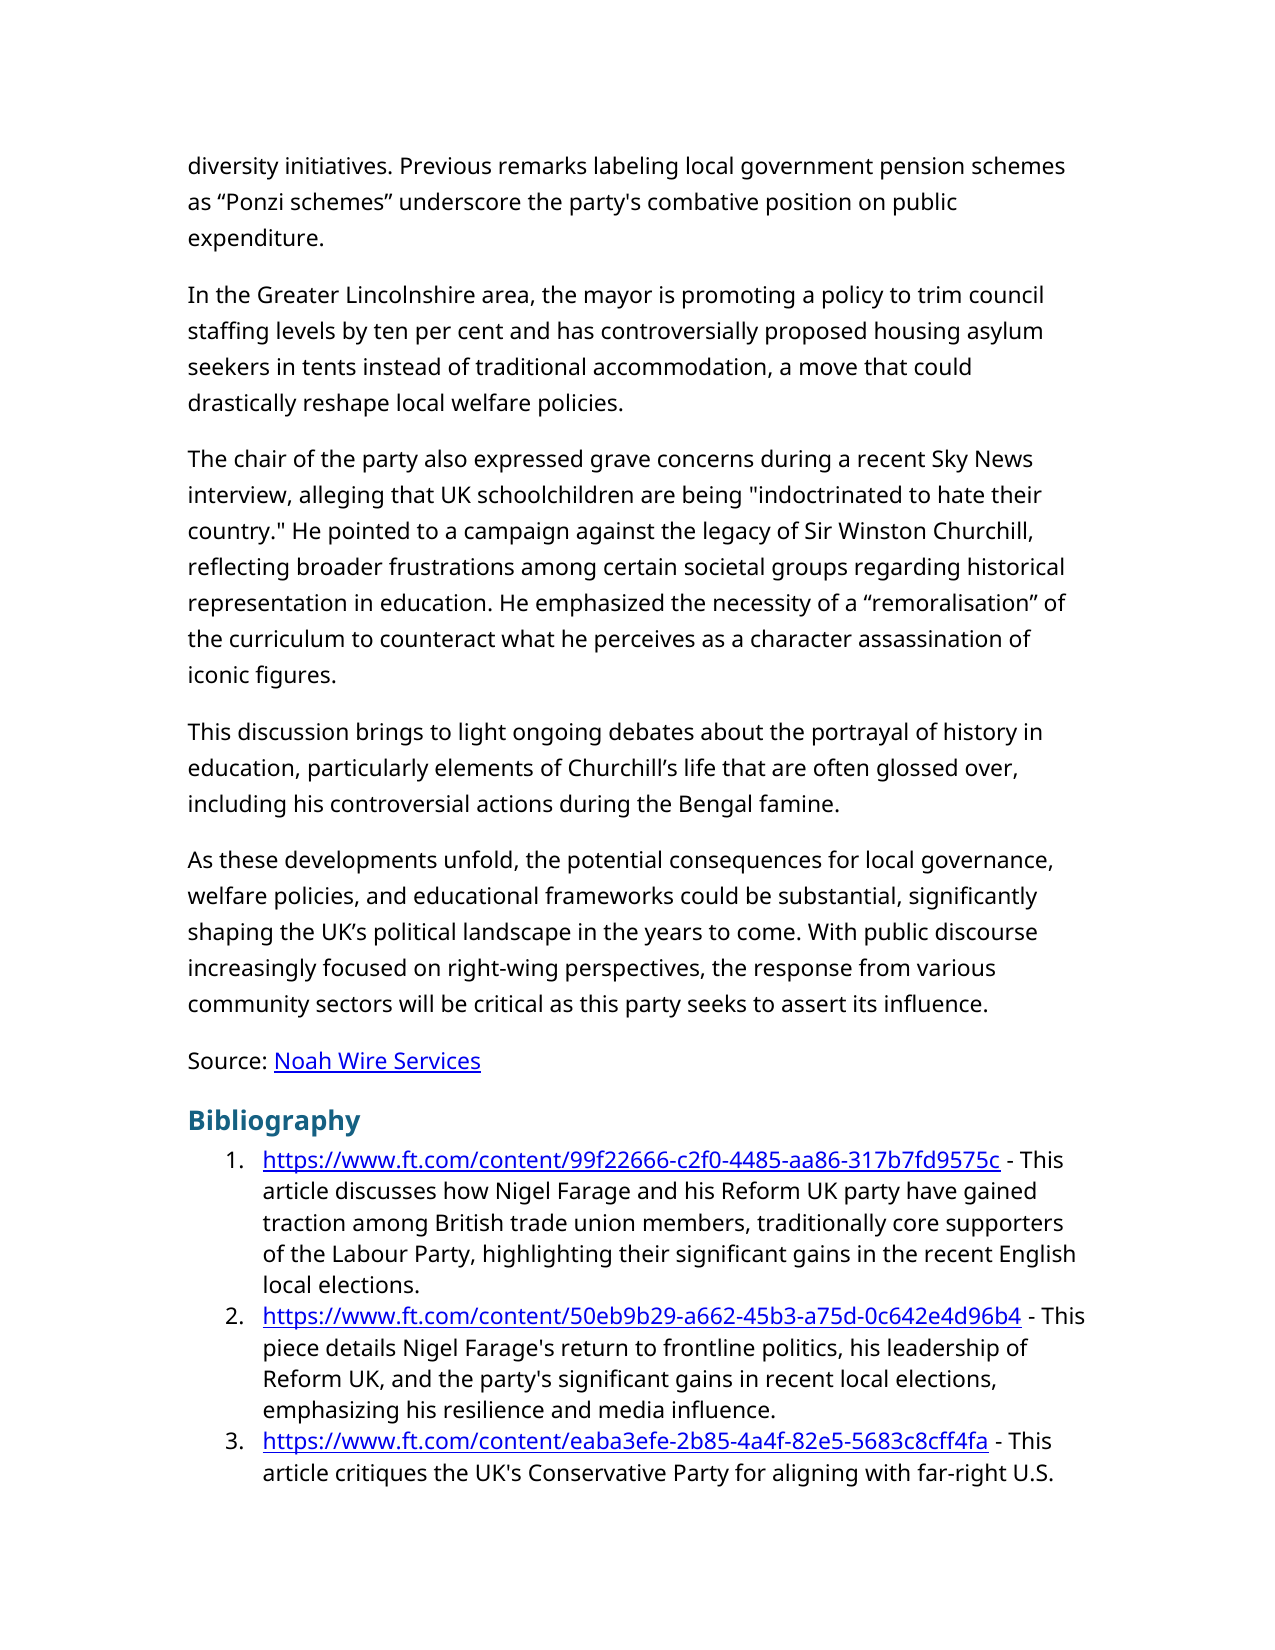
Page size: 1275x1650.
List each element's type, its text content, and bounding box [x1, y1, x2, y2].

subtitle Bibliography [187, 1102, 1087, 1138]
list https://www.ft.com/content/50eb9b29-a662-45b3-a75d-0c642e4d96b4 - This piece details Nigel Farage's return to frontline politics, his leadership of Reform UK, and the party's significant gains in recent local elections, emphasizing his resilience and media influence. [225, 1300, 1087, 1425]
text As these developments unfold, the potential consequences for local governance, welfare policies, and educational frameworks could be substantial, significantly shaping the UK’s political landscape in the years to come. With public discourse increasingly focused on right-wing perspectives, the response from various community sectors will be critical as this party seeks to assert its influence. [187, 844, 1087, 1019]
text The chair of the party also expressed grave concerns during a recent Sky News interview, alleging that UK schoolchildren are being "indoctrinated to hate their country." He pointed to a campaign against the legacy of Sir Winston Churchill, reflecting broader frustrations among certain societal groups regarding historical representation in education. He emphasized the necessity of a “remoralisation” of the curriculum to counteract what he perceives as a character assassination of iconic figures. [187, 443, 1087, 690]
list https://www.ft.com/content/99f22666-c2f0-4485-aa86-317b7fd9575c - This article discusses how Nigel Farage and his Reform UK party have gained traction among British trade union members, traditionally core supporters of the Labour Party, highlighting their significant gains in the recent English local elections. [225, 1144, 1087, 1300]
text Source: Noah Wire Services [187, 1045, 1087, 1076]
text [187, 150, 1087, 253]
text In the Greater Lincolnshire area, the mayor is promoting a policy to trim council staffing levels by ten per cent and has controversially proposed housing asylum seekers in tents instead of traditional accommodation, a move that could drastically reshape local welfare policies. [187, 279, 1087, 418]
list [225, 1425, 1087, 1488]
text This discussion brings to light ongoing debates about the portrayal of history in education, particularly elements of Churchill’s life that are often glossed over, including his controversial actions during the Bengal famine. [187, 716, 1087, 819]
